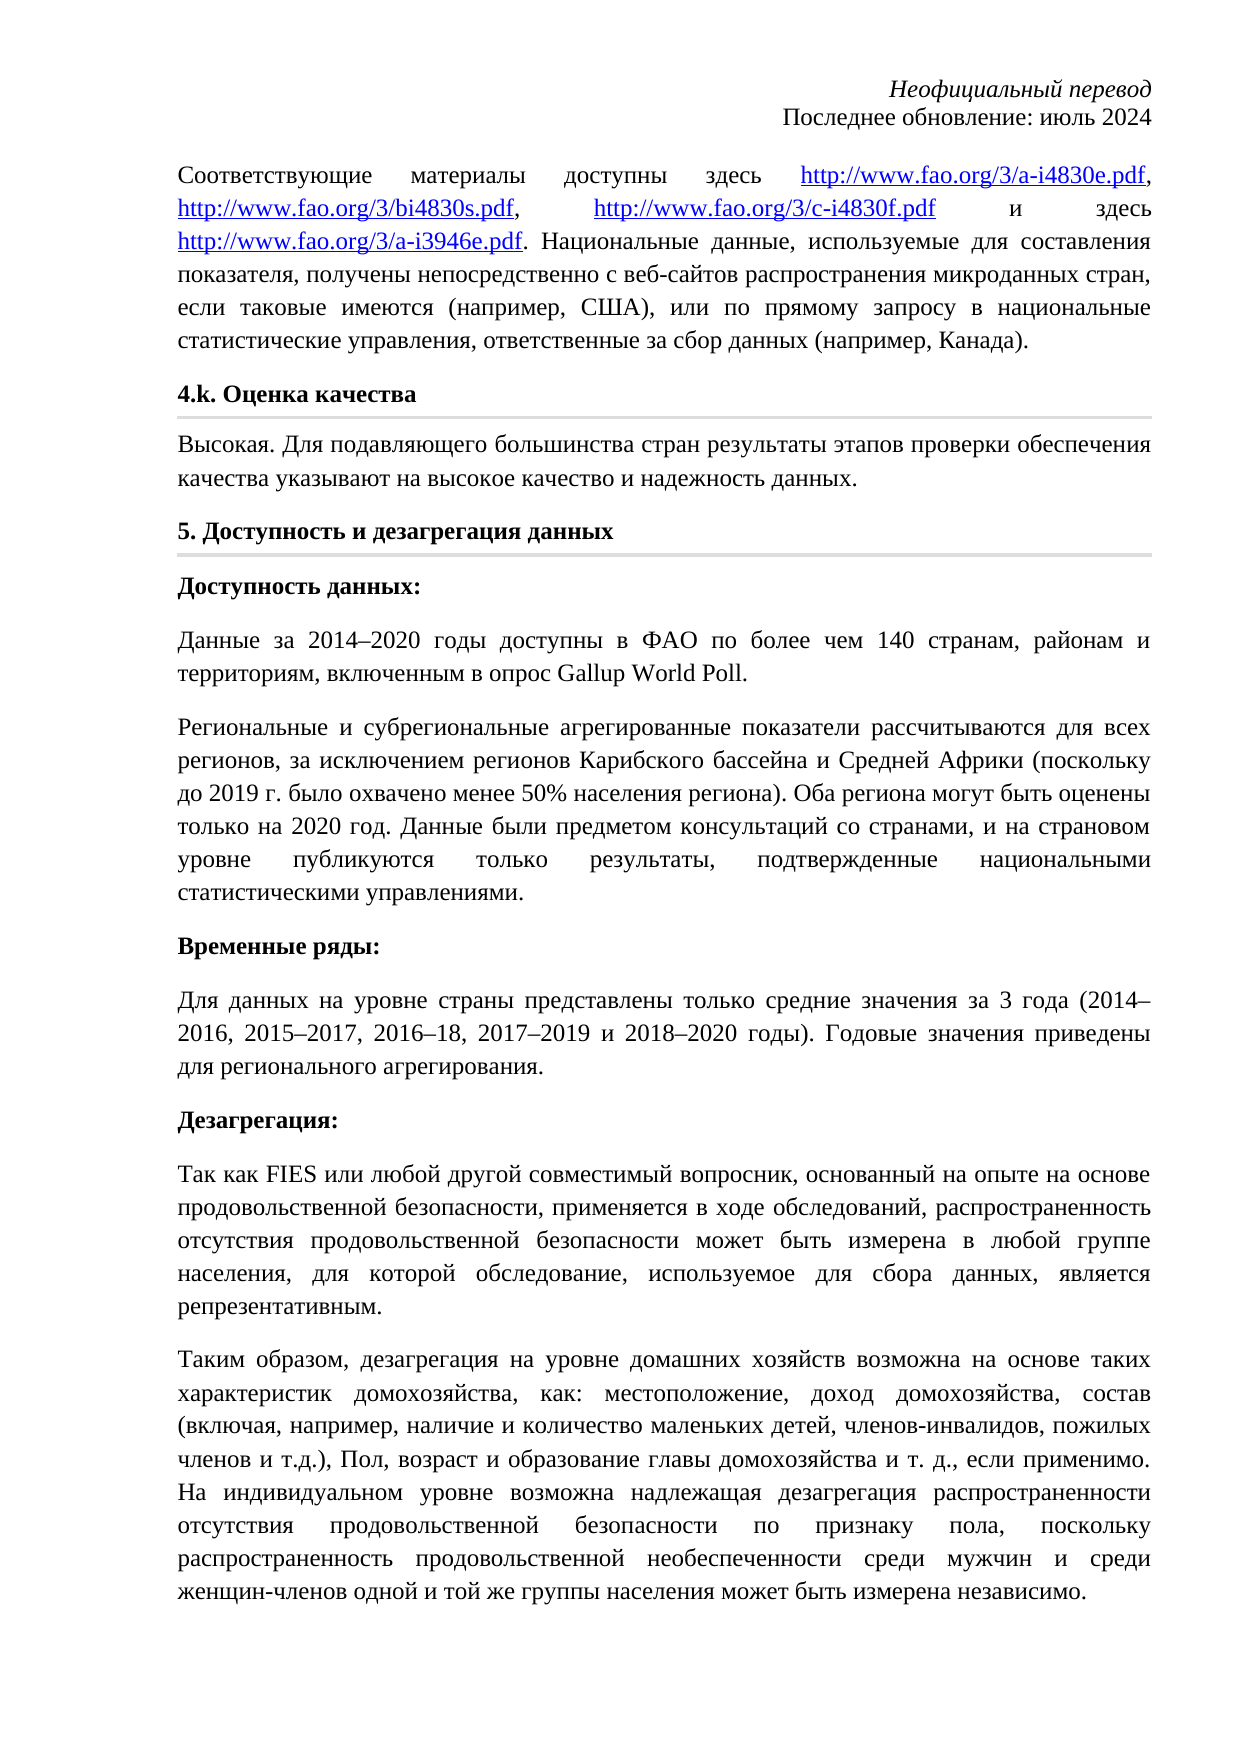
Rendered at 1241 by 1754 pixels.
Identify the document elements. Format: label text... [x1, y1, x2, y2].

text Дезагрегация: [177, 1105, 1152, 1133]
text Данные за 2014–2020 годы доступны в ФАО по более чем 140 странам, районам и территориям, включенным в опрос Gallup World Poll. [177, 625, 1152, 687]
text 5. Доступность и дезагрегация данных [177, 516, 1152, 553]
text 4.k. Оценка качества [177, 379, 1152, 416]
text Соответствующие материалы доступны здесь http://www.fao.org/3/a-i4830e.pdf, http://www.fao.org/3/bi4830s.pdf, http://www.fao.org/3/c-i4830f.pdf и здесь http://www.fao.org/3/a-i3946e.pdf. Национальные данные, используемые для составления показателя, получены непосредственно с веб-сайтов распространения микроданных стран, если таковые имеются (например, США), или по прямому запросу в национальные статистические управления, ответственные за сбор данных (например, Канада). [177, 160, 1152, 354]
text Так как FIES или любой другой совместимый вопросник, основанный на опыте на основе продовольственной безопасности, применяется в ходе обследований, распространенность отсутствия продовольственной безопасности может быть измерена в любой группе населения, для которой обследование, используемое для сбора данных, является репрезентативным. [177, 1159, 1152, 1319]
text Для данных на уровне страны представлены только средние значения за 3 года (2014–2016, 2015–2017, 2016–18, 2017–2019 и 2018–2020 годы). Годовые значения приведены для регионального агрегирования. [177, 985, 1152, 1080]
text Доступность данных: [177, 571, 1152, 600]
text Региональные и субрегиональные агрегированные показатели рассчитываются для всех регионов, за исключением регионов Карибского бассейна и Средней Африки (поскольку до 2019 г. было охвачено менее 50% населения региона). Оба региона могут быть оценены только на 2020 год. Данные были предметом консультаций со странами, и на страновом уровне публикуются только результаты, подтвержденные национальными статистическими управлениями. [177, 712, 1152, 906]
text Высокая. Для подавляющего большинства стран результаты этапов проверки обеспечения качества указывают на высокое качество и надежность данных. [177, 429, 1152, 491]
text Временные ряды: [177, 931, 1152, 960]
text Таким образом, дезагрегация на уровне домашних хозяйств возможна на основе таких характеристик домохозяйства, как: местоположение, доход домохозяйства, состав (включая, например, наличие и количество маленьких детей, членов-инвалидов, пожилых членов и т.д.), Пол, возраст и образование главы домохозяйства и т. д., если применимо. На индивидуальном уровне возможна надлежащая дезагрегация распространенности отсутствия продовольственной безопасности по признаку пола, поскольку распространенность продовольственной необеспеченности среди мужчин и среди женщин-членов одной и той же группы населения может быть измерена независимо. [177, 1344, 1152, 1604]
